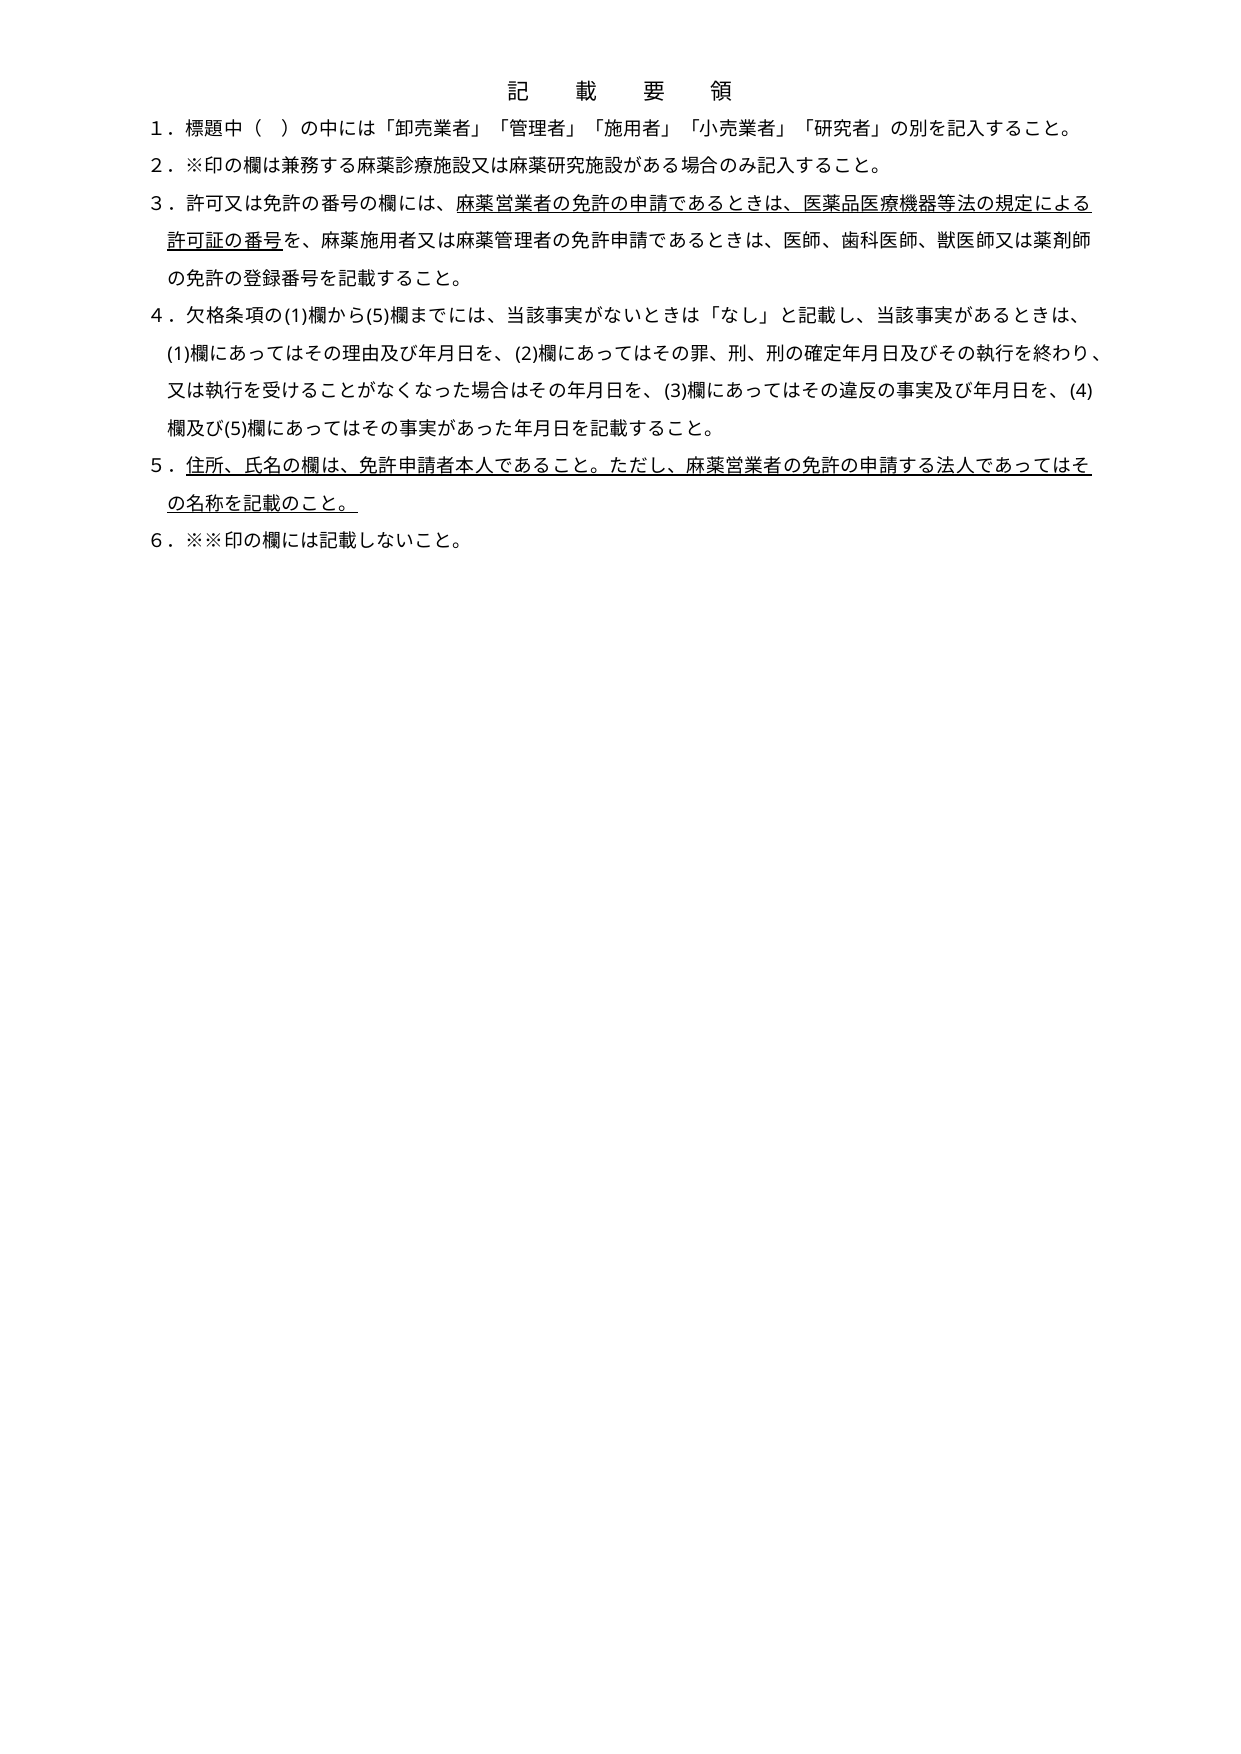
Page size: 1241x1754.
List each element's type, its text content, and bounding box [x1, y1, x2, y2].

text 記 載 要 領 [148, 71, 1092, 108]
text ２．※印の欄は兼務する麻薬診療施設又は麻薬研究施設がある場合のみ記入すること。 [148, 146, 1092, 183]
text ６．※※印の欄には記載しないこと。 [148, 521, 1092, 558]
text １．標題中（ ）の中には「卸売業者」「管理者」「施用者」「小売業者」「研究者」の別を記入すること。 [148, 108, 1092, 146]
text ３．許可又は免許の番号の欄には、麻薬営業者の免許の申請であるときは、医薬品医療機器等法の規定による許可証の番号を、麻薬施用者又は麻薬管理者の免許申請であるときは、医師、歯科医師、獣医師又は薬剤師の免許の登録番号を記載すること。 [148, 183, 1092, 296]
text ４．欠格条項の(1)欄から(5)欄までには、当該事実がないときは「なし」と記載し、当該事実があるときは、(1)欄にあってはその理由及び年月日を、(2)欄にあってはその罪、刑、刑の確定年月日及びその執行を終わり、又は執行を受けることがなくなった場合はその年月日を、(3)欄にあってはその違反の事実及び年月日を、(4)欄及び(5)欄にあってはその事実があった年月日を記載すること。 [148, 296, 1092, 446]
text ５．住所、氏名の欄は、免許申請者本人であること。ただし、麻薬営業者の免許の申請する法人であってはその名称を記載のこと。 [148, 446, 1092, 521]
